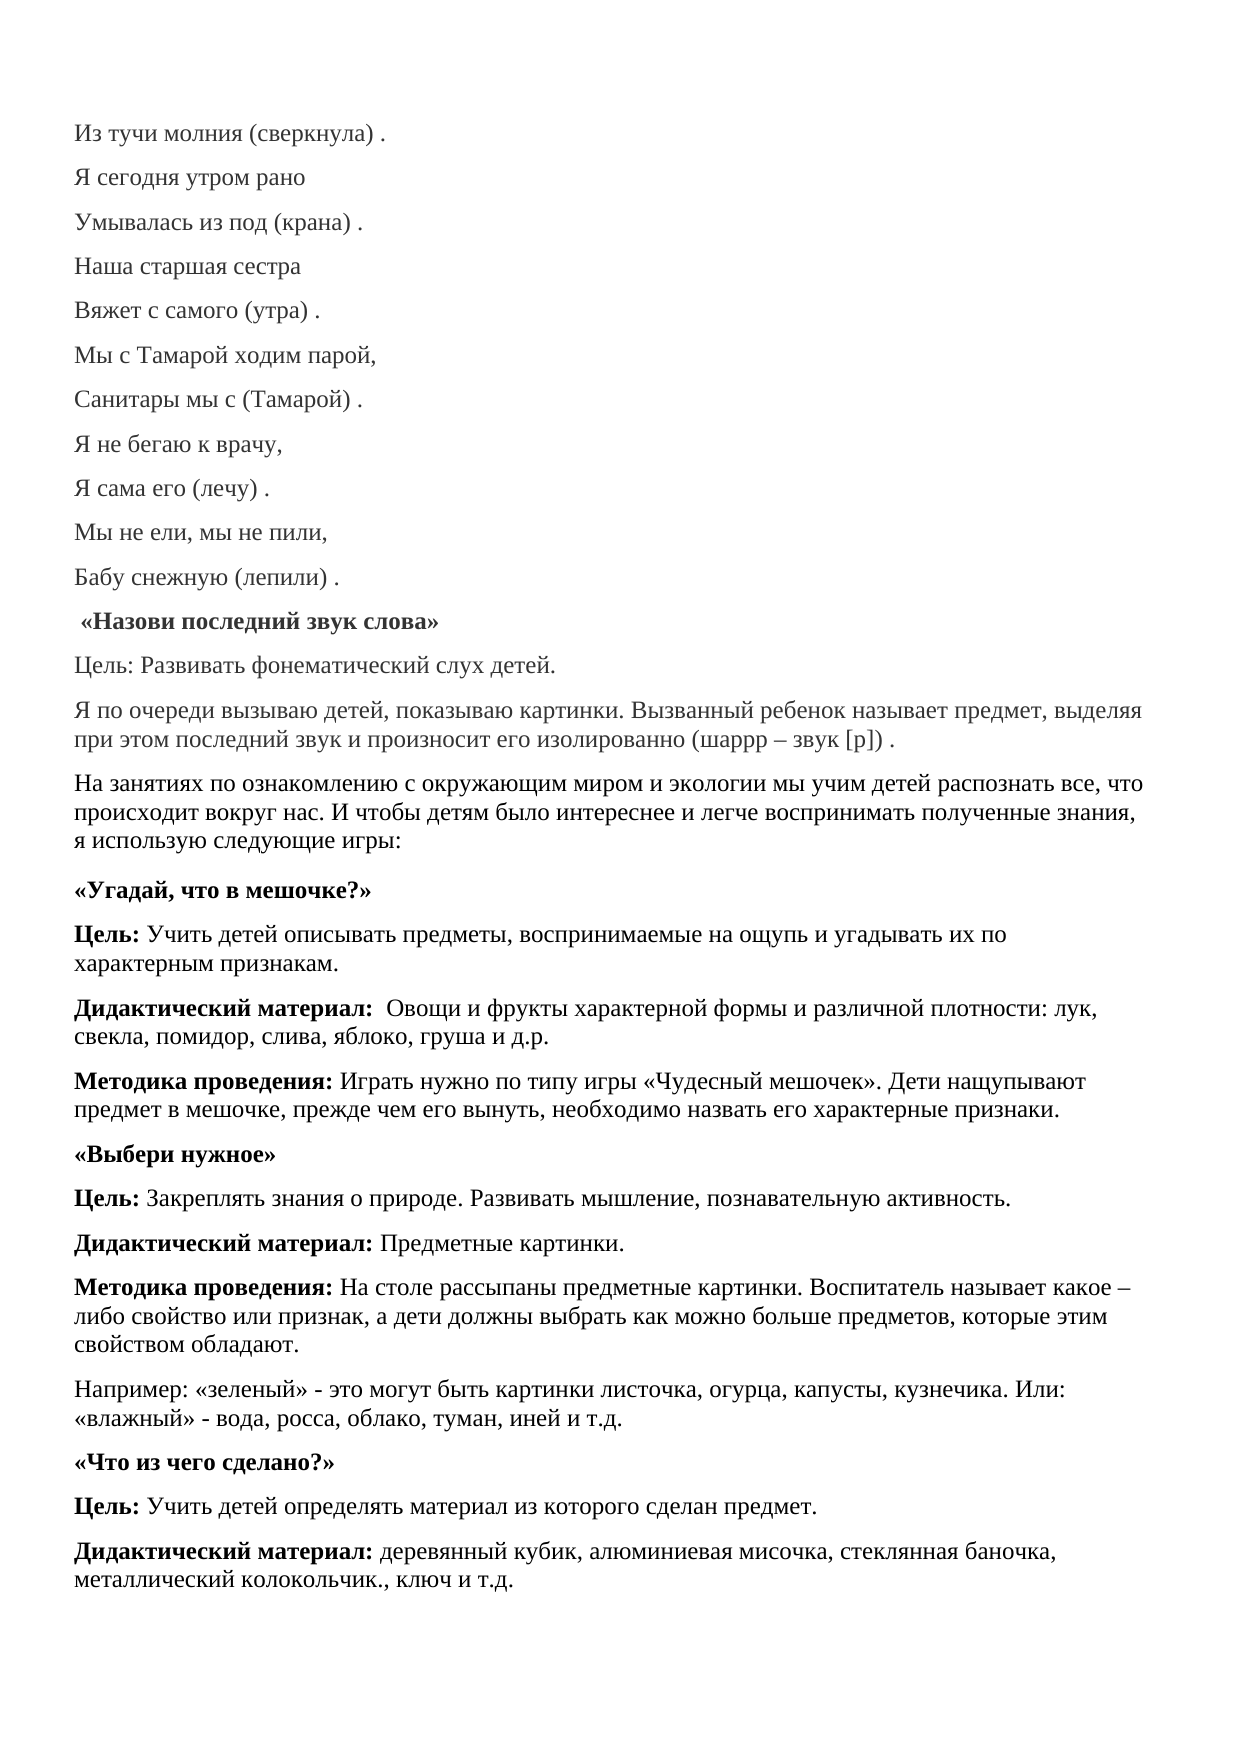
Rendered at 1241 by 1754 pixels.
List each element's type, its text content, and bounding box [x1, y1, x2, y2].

text «Что из чего сделано?» [74, 1447, 1152, 1476]
text Я по очереди вызываю детей, показываю картинки. Вызванный ребенок называет предмет, выделяя при этом последний звук и произносит его изолированно (шаррр – звук [р]) . [74, 695, 1152, 752]
text Наша старшая сестра [74, 251, 1152, 280]
text Дидактический материал: деревянный кубик, алюминиевая мисочка, стеклянная баночка, металлический колокольчик., ключ и т.д. [74, 1536, 1152, 1593]
text Из тучи молния (сверкнула) . [74, 118, 1152, 147]
text «Выбери нужное» [74, 1139, 1152, 1168]
text Бабу снежную (лепили) . [74, 562, 1152, 591]
text Я не бегаю к врачу, [74, 429, 1152, 457]
text На занятиях по ознакомлению с окружающим миром и экологии мы учим детей распознать все, что происходит вокруг нас. И чтобы детям было интереснее и легче воспринимать полученные знания, я использую следующие игры: [74, 768, 1152, 854]
text Мы с Тамарой ходим парой, [74, 340, 1152, 369]
text Санитары мы с (Тамарой) . [74, 384, 1152, 413]
text Методика проведения: На столе рассыпаны предметные картинки. Воспитатель называет какое – либо свойство или признак, а дети должны выбрать как можно больше предметов, которые этим свойством обладают. [74, 1272, 1152, 1358]
text «Угадай, что в мешочке?» [74, 875, 1152, 904]
text Цель: Развивать фонематический слух детей. [74, 651, 1152, 679]
text Я сегодня утром рано [74, 162, 1152, 191]
text Цель: Учить детей описывать предметы, воспринимаемые на ощупь и угадывать их по характерным признакам. [74, 919, 1152, 977]
text Методика проведения: Играть нужно по типу игры «Чудесный мешочек». Дети нащупывают предмет в мешочке, прежде чем его вынуть, необходимо назвать его характерные признаки. [74, 1066, 1152, 1123]
text Цель: Учить детей определять материал из которого сделан предмет. [74, 1491, 1152, 1520]
text Умывалась из под (крана) . [74, 207, 1152, 236]
text Дидактический материал: Предметные картинки. [74, 1228, 1152, 1256]
text Цель: Закреплять знания о природе. Развивать мышление, познавательную активность. [74, 1183, 1152, 1212]
text Дидактический материал: Овощи и фрукты характерной формы и различной плотности: лук, свекла, помидор, слива, яблоко, груша и д.р. [74, 993, 1152, 1050]
text Например: «зеленый» - это могут быть картинки листочка, огурца, капусты, кузнечика. Или: «влажный» - вода, росса, облако, туман, иней и т.д. [74, 1374, 1152, 1431]
text Мы не ели, мы не пили, [74, 517, 1152, 546]
text Я сама его (лечу) . [74, 473, 1152, 502]
text Вяжет с самого (утра) . [74, 296, 1152, 324]
text «Назови последний звук слова» [74, 606, 1152, 635]
